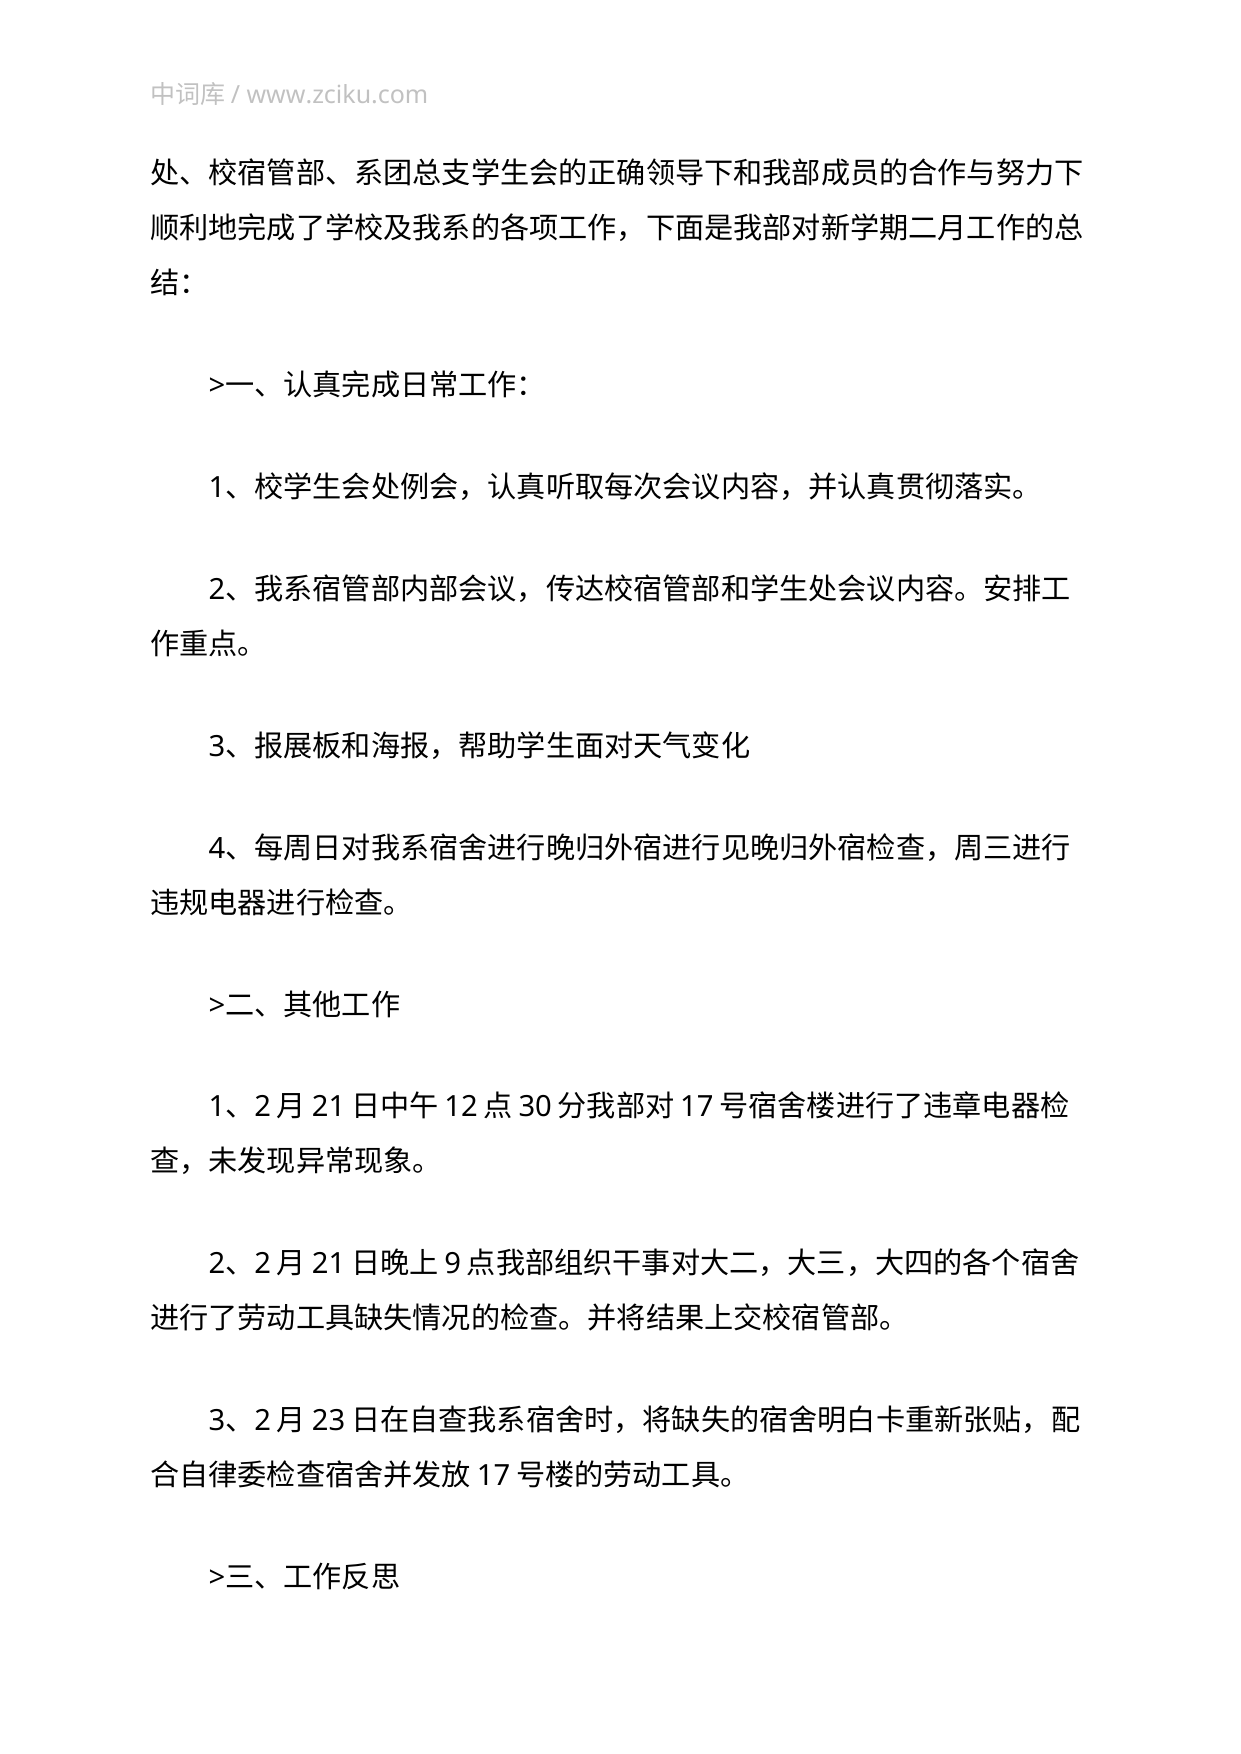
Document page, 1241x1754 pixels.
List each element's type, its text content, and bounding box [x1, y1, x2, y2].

text >一、认真完成日常工作： [150, 362, 1090, 404]
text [150, 150, 1090, 302]
text 3、2月23日在自查我系宿舍时，将缺失的宿舍明白卡重新张贴，配合自律委检查宿舍并发放17号楼的劳动工具。 [150, 1397, 1090, 1494]
text 4、每周日对我系宿舍进行晚归外宿进行见晚归外宿检查，周三进行违规电器进行检查。 [150, 824, 1090, 922]
text >三、工作反思 [150, 1553, 1090, 1596]
text 2、我系宿管部内部会议，传达校宿管部和学生处会议内容。安排工作重点。 [150, 566, 1090, 663]
text 1、校学生会处例会，认真听取每次会议内容，并认真贯彻落实。 [150, 463, 1090, 506]
text 2、2月21日晚上9点我部组织干事对大二，大三，大四的各个宿舍进行了劳动工具缺失情况的检查。并将结果上交校宿管部。 [150, 1240, 1090, 1337]
text 1、2月21日中午12点30分我部对17号宿舍楼进行了违章电器检查，未发现异常现象。 [150, 1083, 1090, 1180]
text 3、报展板和海报，帮助学生面对天气变化 [150, 722, 1090, 765]
text >二、其他工作 [150, 981, 1090, 1023]
